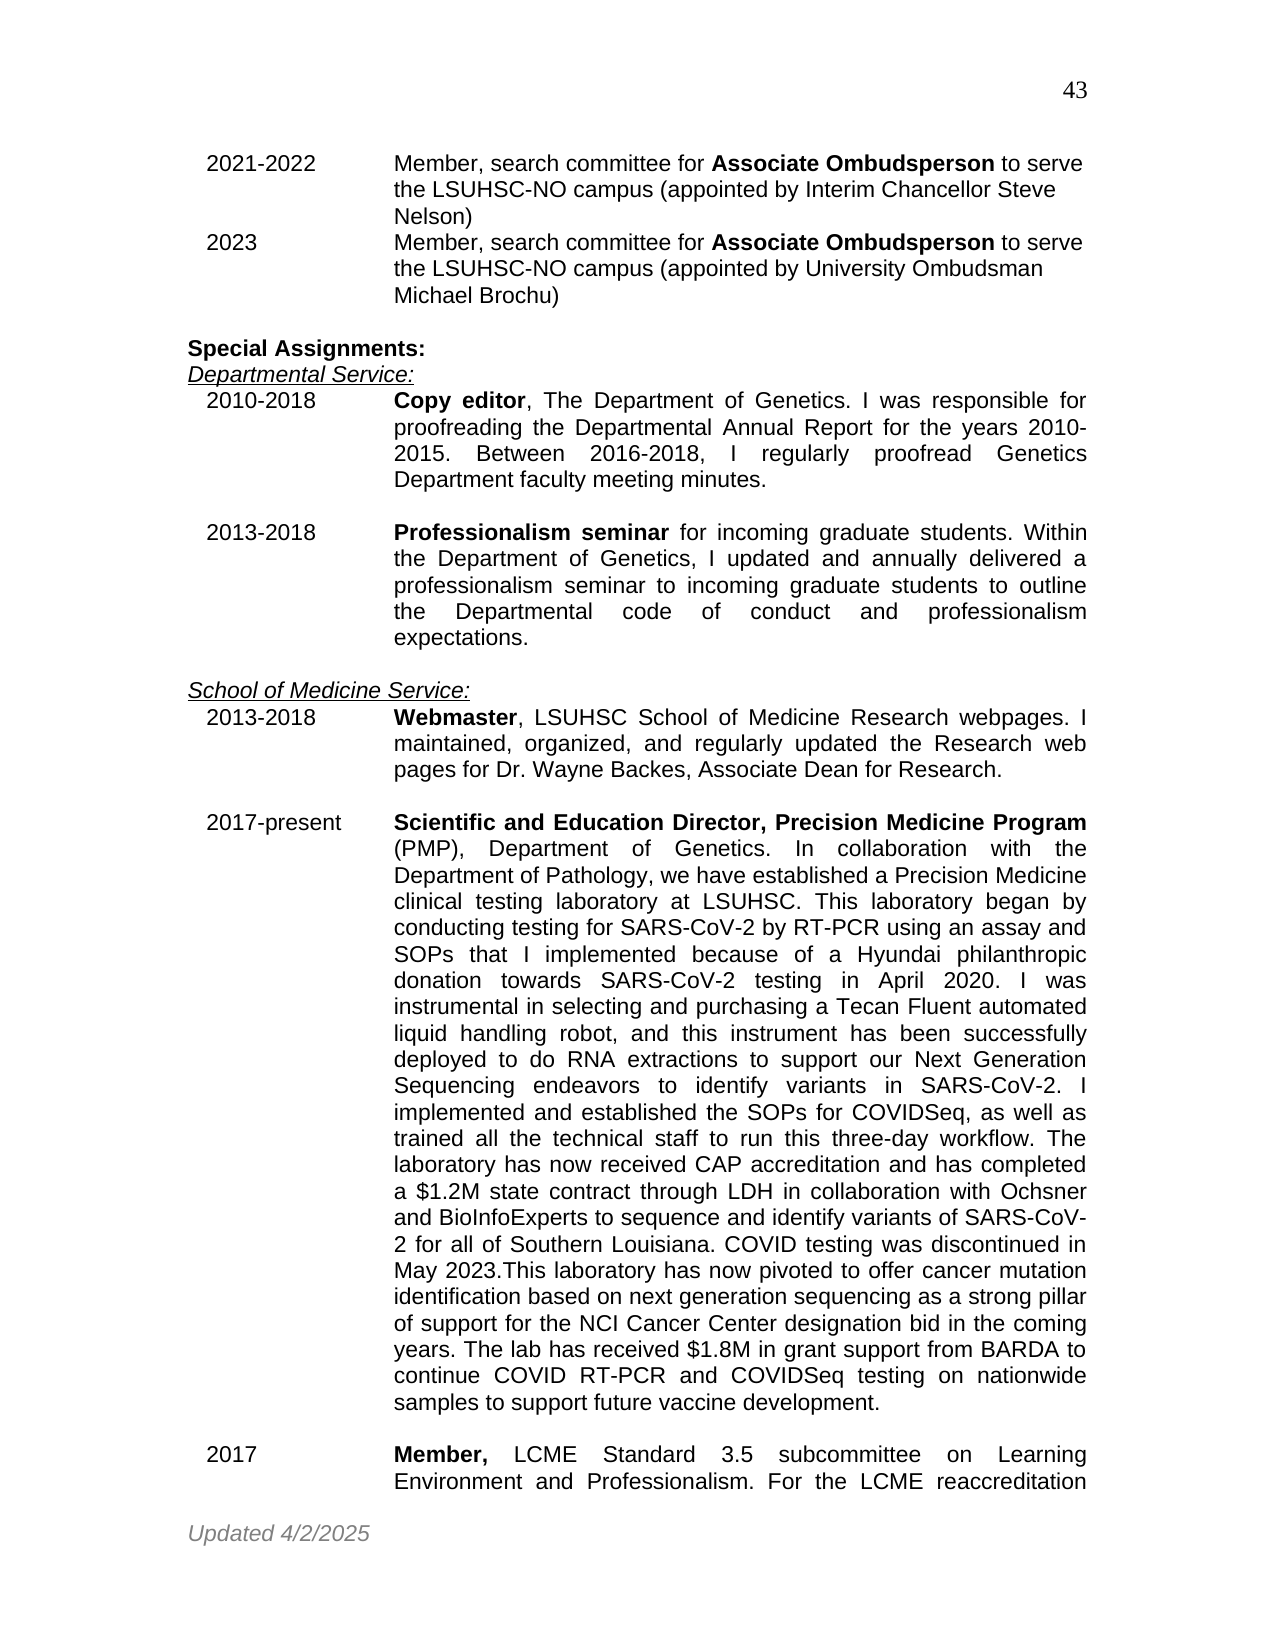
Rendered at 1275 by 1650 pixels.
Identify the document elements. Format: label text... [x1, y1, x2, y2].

text Departmental Service: [187, 361, 1087, 387]
text 2017-present Scientific and Education Director, Precision Medicine Program (PMP), Department of Genetics. In collaboration with the Department of Pathology, we have established a Precision Medicine clinical testing laboratory at LSUHSC. This laboratory began by conducting testing for SARS-CoV-2 by RT-PCR using an assay and SOPs that I implemented because of a Hyundai philanthropic donation towards SARS-CoV-2 testing in April 2020. I was instrumental in selecting and purchasing a Tecan Fluent automated liquid handling robot, and this instrument has been successfully deployed to do RNA extractions to support our Next Generation Sequencing endeavors to identify variants in SARS-CoV-2. I implemented and established the SOPs for COVIDSeq, as well as trained all the technical staff to run this three-day workflow. The laboratory has now received CAP accreditation and has completed a $1.2M state contract through LDH in collaboration with Ochsner and BioInfoExperts to sequence and identify variants of SARS-CoV-2 for all of Southern Louisiana. COVID testing was discontinued in May 2023.This laboratory has now pivoted to offer cancer mutation identification based on next generation sequencing as a strong pillar of support for the NCI Cancer Center designation bid in the coming years. The lab has received $1.8M in grant support from BARDA to continue COVID RT-PCR and COVIDSeq testing on nationwide samples to support future vaccine development. [206, 809, 1087, 1415]
text 2023 Member, search committee for Associate Ombudsperson to serve the LSUHSC-NO campus (appointed by University Ombudsman Michael Brochu) [206, 229, 1087, 308]
text 2010-2018 Copy editor, The Department of Genetics. I was responsible for proofreading the Departmental Annual Report for the years 2010-2015. Between 2016-2018, I regularly proofread Genetics Department faculty meeting minutes. [206, 387, 1087, 493]
text 2013-2018 Professionalism seminar for incoming graduate students. Within the Department of Genetics, I updated and annually delivered a professionalism seminar to incoming graduate students to outline the Departmental code of conduct and professionalism expectations. [206, 519, 1087, 651]
text 2021-2022 Member, search committee for Associate Ombudsperson to serve the LSUHSC-NO campus (appointed by Interim Chancellor Steve Nelson) [206, 150, 1087, 229]
text Special Assignments: [187, 334, 1087, 361]
text School of Medicine Service: [187, 677, 1087, 703]
text 2013-2018 Webmaster, LSUHSC School of Medicine Research webpages. I maintained, organized, and regularly updated the Research web pages for Dr. Wayne Backes, Associate Dean for Research. [206, 703, 1087, 782]
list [206, 1441, 1087, 1494]
